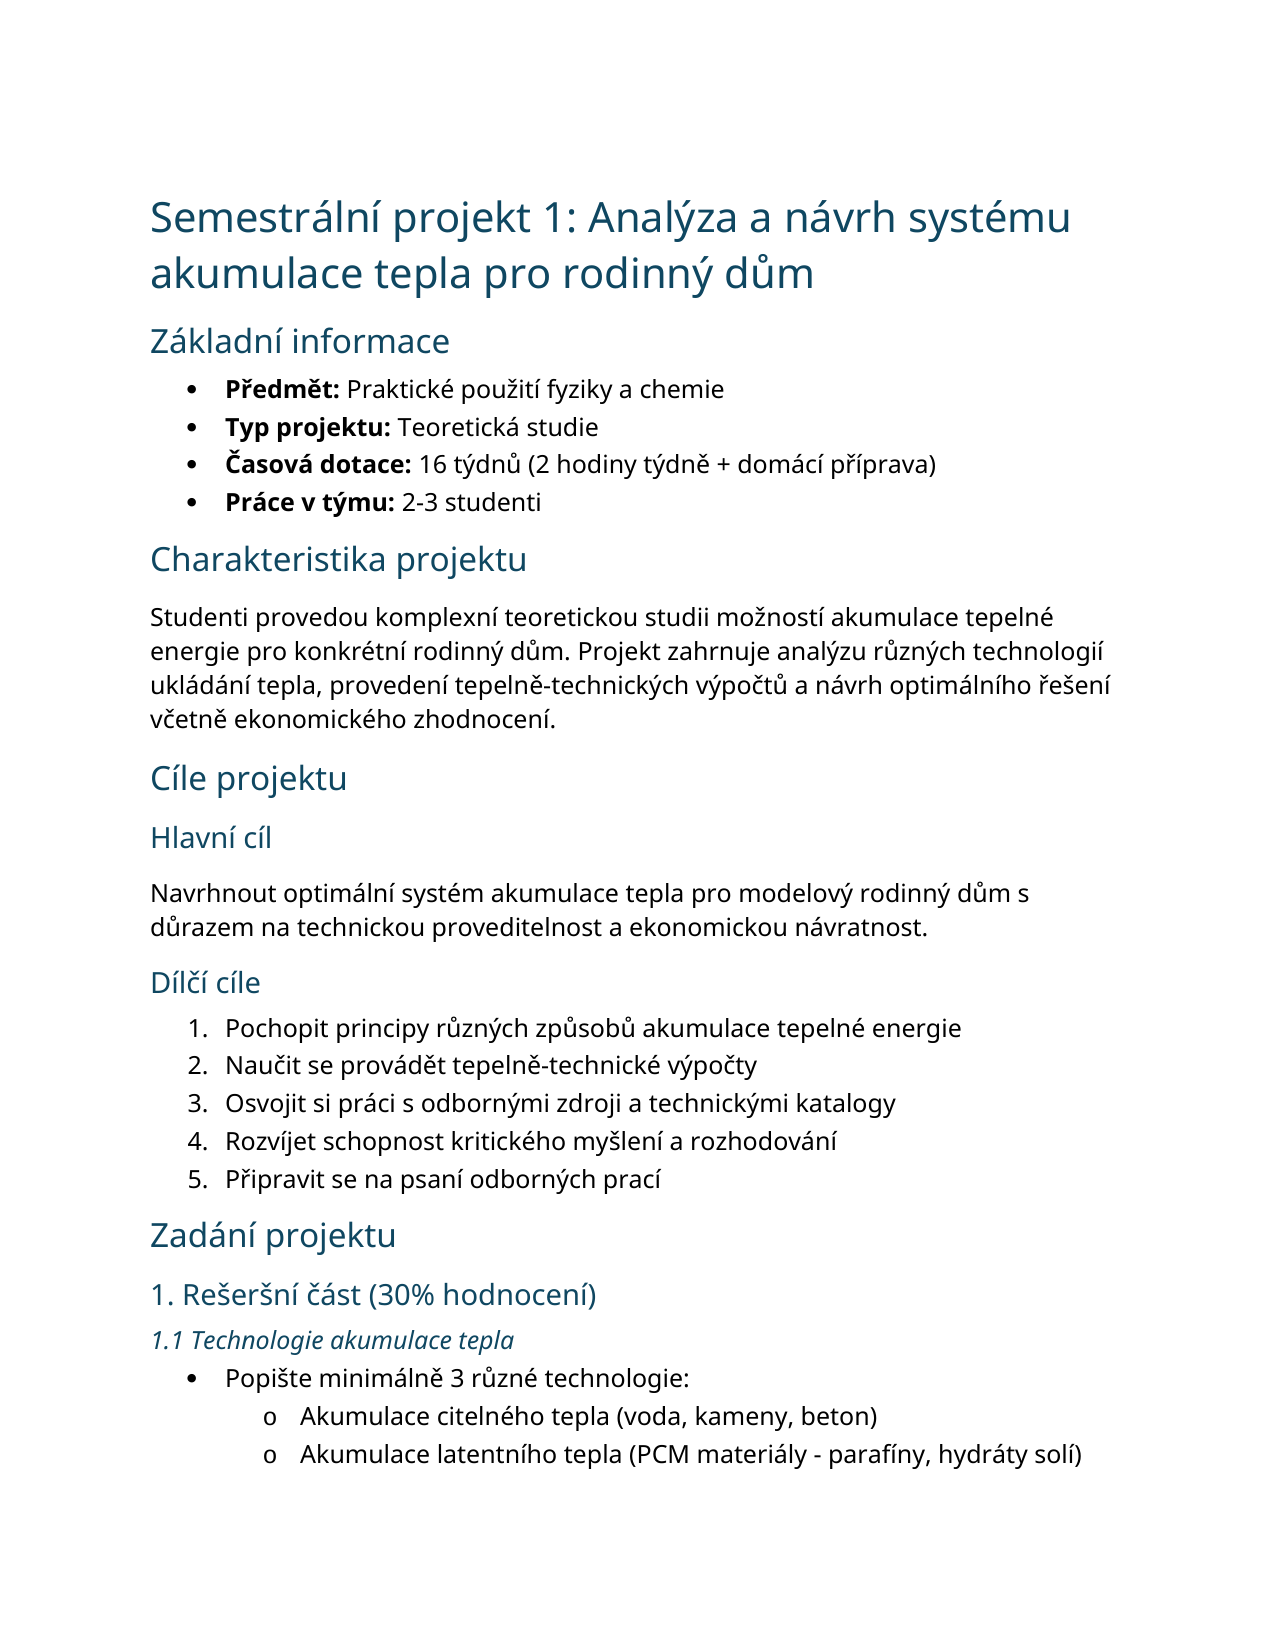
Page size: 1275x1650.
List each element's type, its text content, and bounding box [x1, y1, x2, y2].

subtitle Základní informace [150, 318, 1125, 363]
list Akumulace latentního tepla (PCM materiály - parafíny, hydráty solí) [262, 1436, 1125, 1471]
list Typ projektu: Teoretická studie [187, 409, 1125, 443]
list Časová dotace: 16 týdnů (2 hodiny týdně + domácí příprava) [187, 447, 1125, 481]
subtitle Cíle projektu [150, 755, 1125, 800]
list Osvojit si práci s odbornými zdroji a technickými katalogy [187, 1086, 1125, 1120]
list Naučit se provádět tepelně-technické výpočty [187, 1048, 1125, 1082]
subtitle Charakteristika projektu [150, 536, 1125, 581]
subtitle Semestrální projekt 1: Analýza a návrh systému akumulace tepla pro rodinný dům [150, 187, 1125, 301]
list Práce v týmu: 2-3 studenti [187, 485, 1125, 519]
text Navrhnout optimální systém akumulace tepla pro modelový rodinný dům s důrazem na technickou proveditelnost a ekonomickou návratnost. [150, 875, 1125, 943]
subtitle Zadání projektu [150, 1212, 1125, 1258]
subtitle 1. Rešeršní část (30% hodnocení) [150, 1274, 1125, 1314]
list Akumulace citelného tepla (voda, kameny, beton) [262, 1398, 1125, 1433]
list Popište minimálně 3 různé technologie: [187, 1361, 1125, 1394]
list Rozvíjet schopnost kritického myšlení a rozhodování [187, 1124, 1125, 1158]
list Předmět: Praktické použití fyziky a chemie [187, 371, 1125, 406]
list Pochopit principy různých způsobů akumulace tepelné energie [187, 1010, 1125, 1044]
subtitle Hlavní cíl [150, 817, 1125, 857]
subtitle Dílčí cíle [150, 962, 1125, 1002]
list Připravit se na psaní odborných prací [187, 1161, 1125, 1196]
text Studenti provedou komplexní teoretickou studii možností akumulace tepelné energie pro konkrétní rodinný dům. Projekt zahrnuje analýzu různých technologií ukládání tepla, provedení tepelně-technických výpočtů a návrh optimálního řešení včetně ekonomického zhodnocení. [150, 600, 1125, 736]
subtitle 1.1 Technologie akumulace tepla [150, 1322, 1125, 1356]
